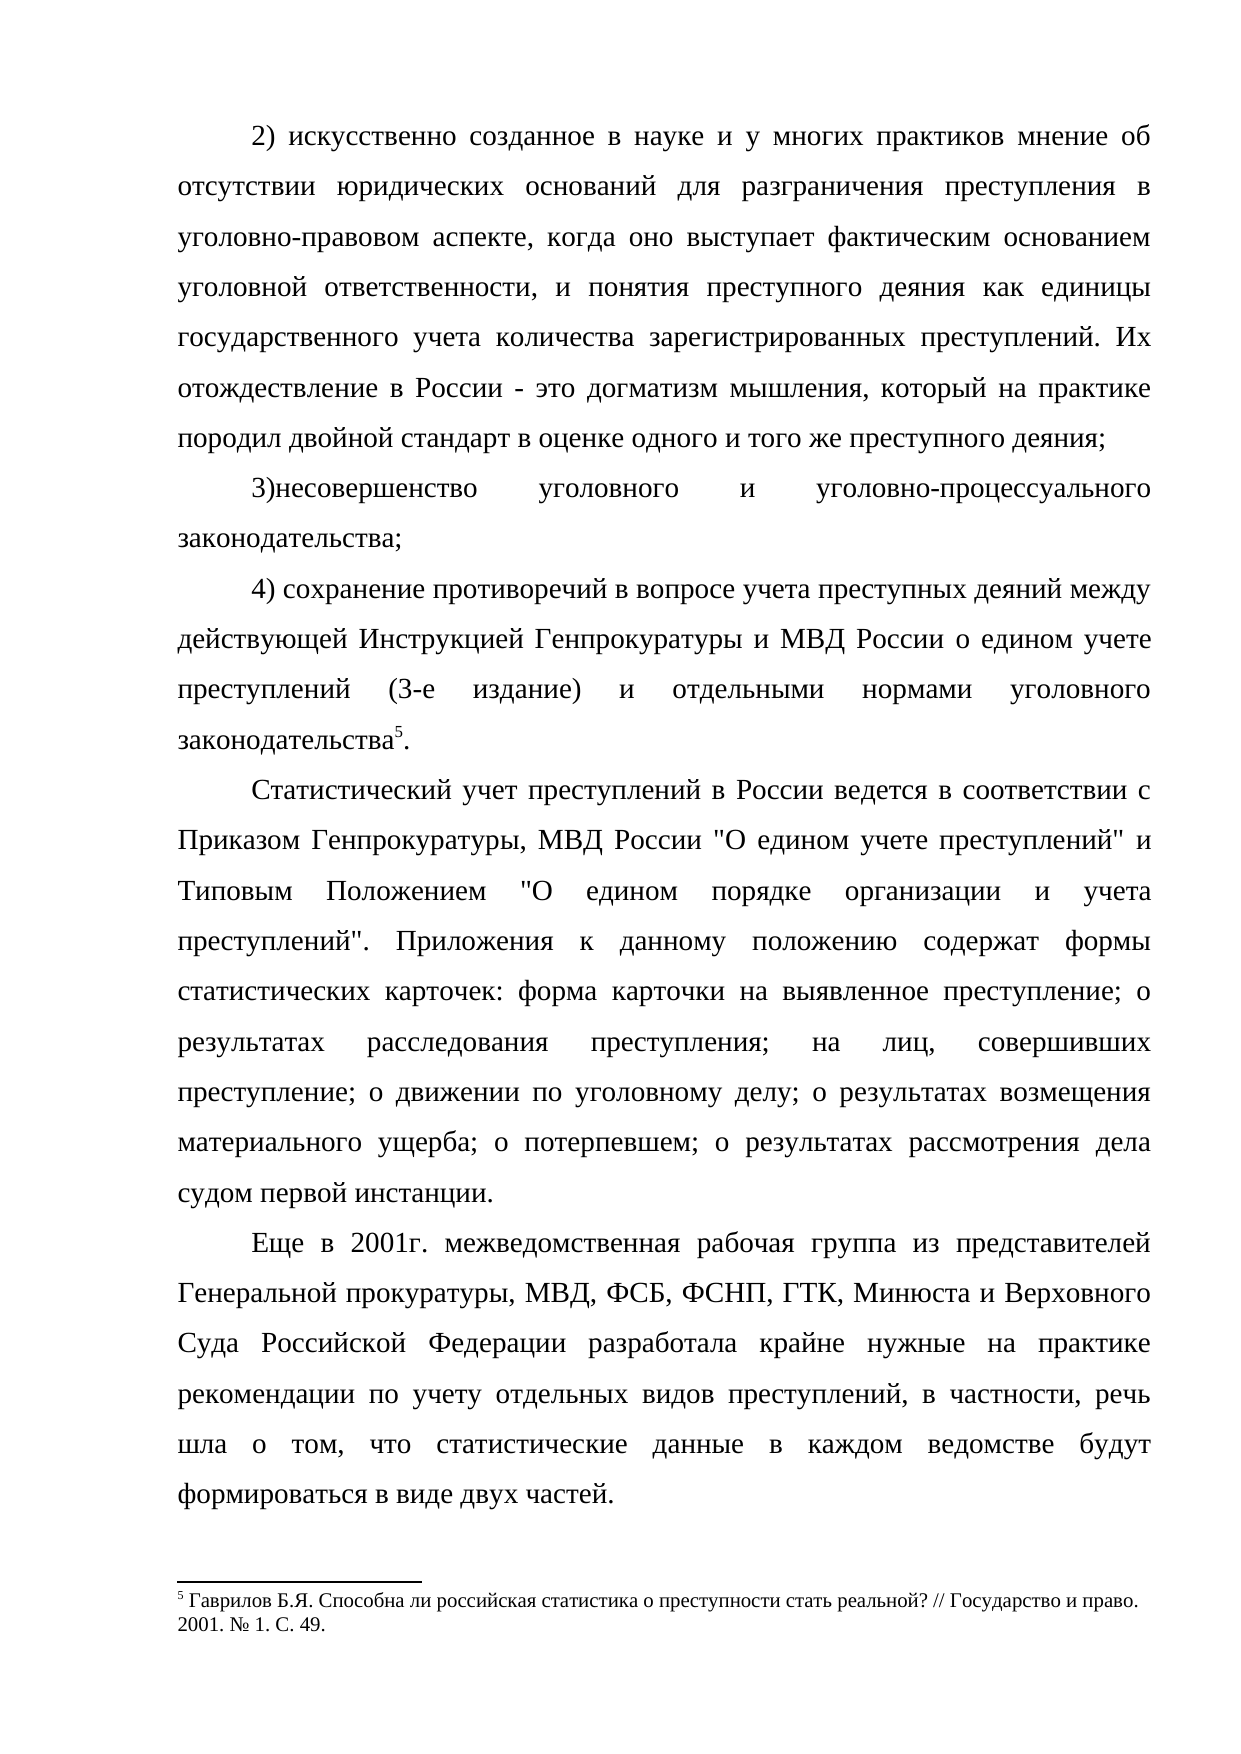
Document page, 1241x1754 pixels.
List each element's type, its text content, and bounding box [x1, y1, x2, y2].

text 4) сохранение противоречий в вопросе учета преступных деяний между действующей Инструкцией Генпрокуратуры и МВД России о едином учете преступлений (3-е издание) и отдельными нормами уголовного законодательства. [177, 571, 1152, 755]
text Еще в 2001г. межведомственная рабочая группа из представителей Генеральной прокуратуры, МВД, ФСБ, ФСНП, ГТК, Минюста и Верховного Суда Российской Федерации разработала крайне нужные на практике рекомендации по учету отдельных видов преступлений, в частности, речь шла о том, что статистические данные в каждом ведомстве будут формироваться в виде двух частей. [177, 1225, 1152, 1510]
text 3)несовершенство уголовного и уголовно-процессуального законодательства; [177, 470, 1152, 554]
text Статистический учет преступлений в России ведется в соответствии с Приказом Генпрокуратуры, МВД России "О едином учете преступлений" и Типовым Положением "О едином порядке организации и учета преступлений". Приложения к данному положению содержат формы статистических карточек: форма карточки на выявленное преступление; о результатах расследования преступления; на лиц, совершивших преступление; о движении по уголовному делу; о результатах возмещения материального ущерба; о потерпевшем; о результатах рассмотрения дела судом первой инстанции. [177, 772, 1152, 1208]
text 2) искусственно созданное в науке и у многих практиков мнение об отсутствии юридических оснований для разграничения преступления в уголовно-правовом аспекте, когда оно выступает фактическим основанием уголовной ответственности, и понятия преступного деяния как единицы государственного учета количества зарегистрированных преступлений. Их отождествление в России - это догматизм мышления, который на практике породил двойной стандарт в оценке одного и того же преступного деяния; [177, 118, 1152, 453]
